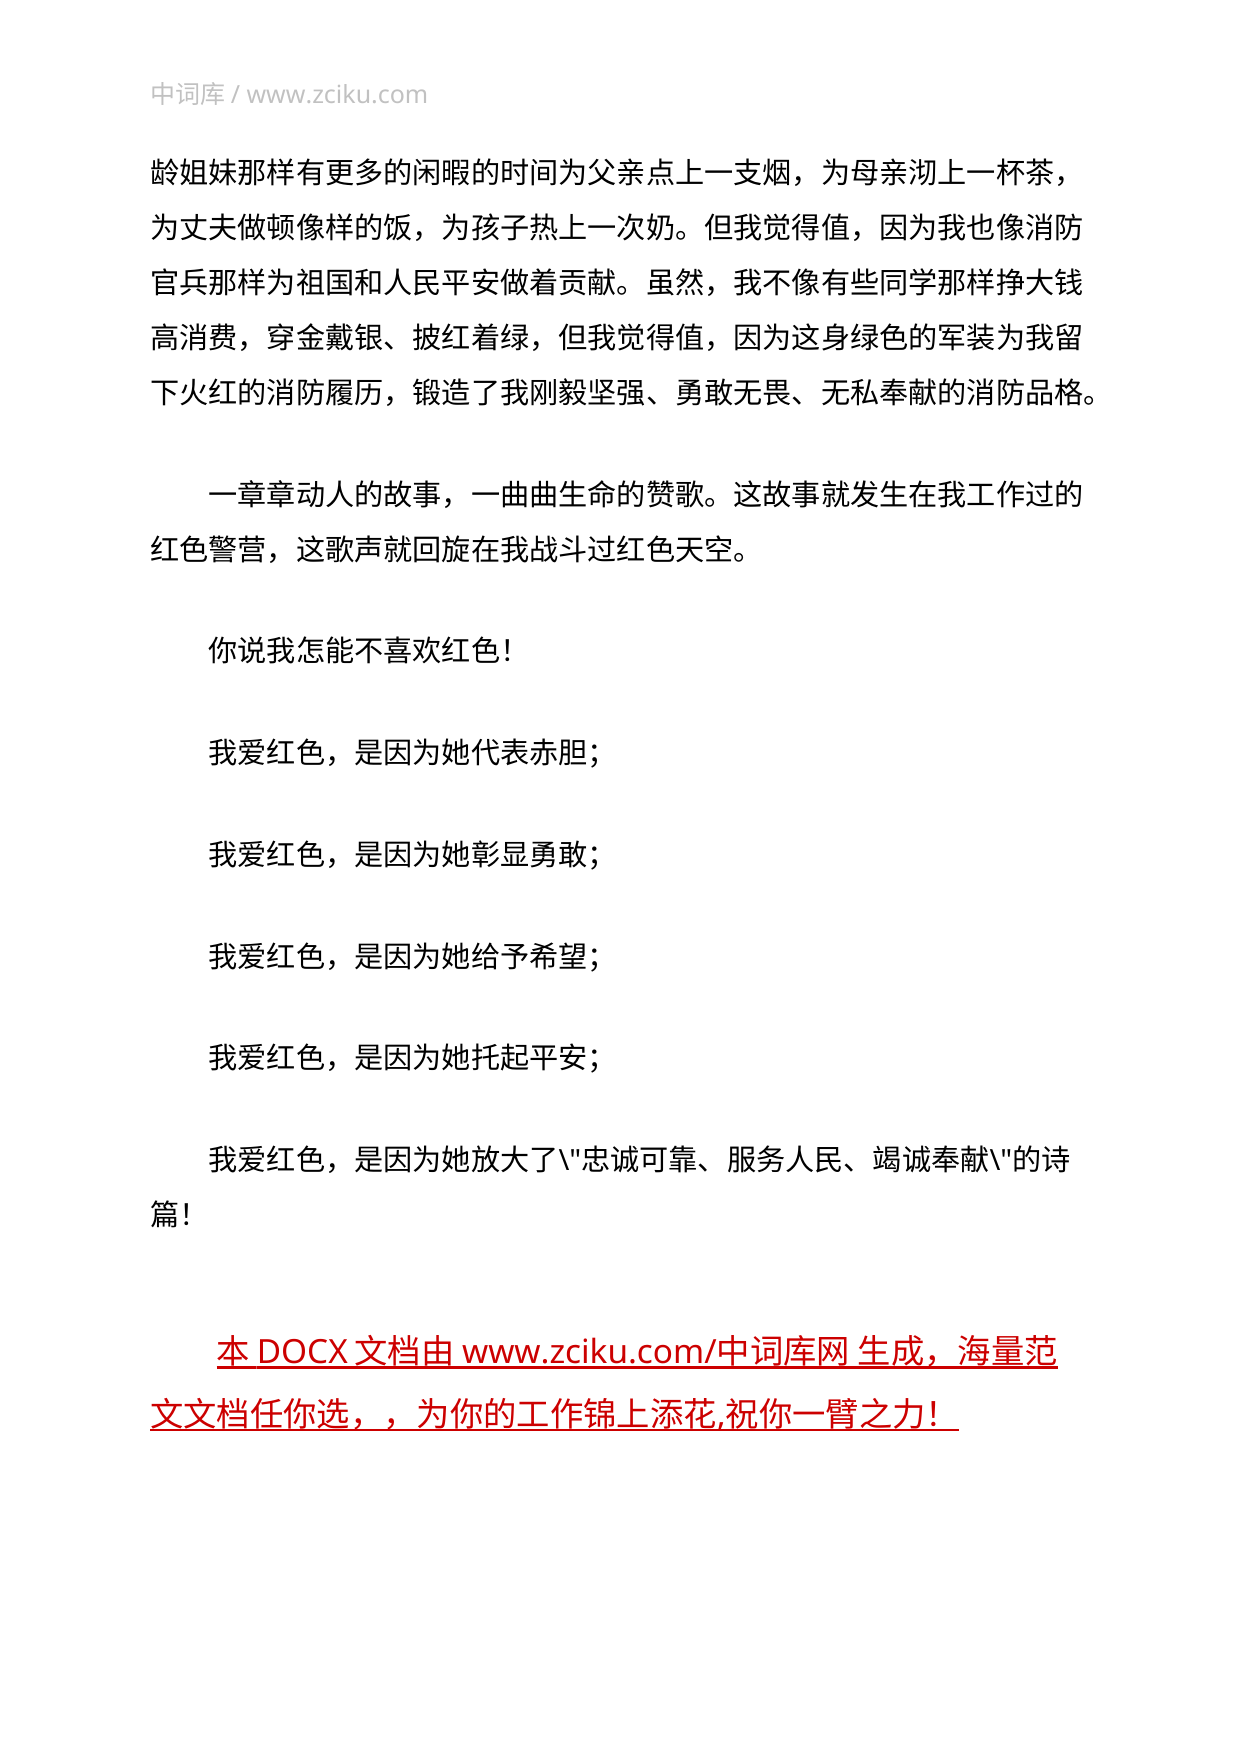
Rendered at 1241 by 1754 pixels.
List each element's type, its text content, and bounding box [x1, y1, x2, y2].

text 本DOCX文档由 www.zciku.com/中词库网 生成，海量范文文档任你选，，为你的工作锦上添花,祝你一臂之力！ [150, 1325, 1090, 1436]
text 我爱红色，是因为她放大了\"忠诚可靠、服务人民、竭诚奉献\"的诗篇！ [150, 1137, 1090, 1234]
text 我爱红色，是因为她给予希望； [150, 933, 1090, 976]
text 我爱红色，是因为她彰显勇敢； [150, 832, 1090, 874]
text 你说我怎能不喜欢红色！ [150, 628, 1090, 670]
text 我爱红色，是因为她托起平安； [150, 1035, 1090, 1077]
text 一章章动人的故事，一曲曲生命的赞歌。这故事就发生在我工作过的红色警营，这歌声就回旋在我战斗过红色天空。 [150, 471, 1090, 568]
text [150, 150, 1090, 412]
text 我爱红色，是因为她代表赤胆； [150, 730, 1090, 772]
